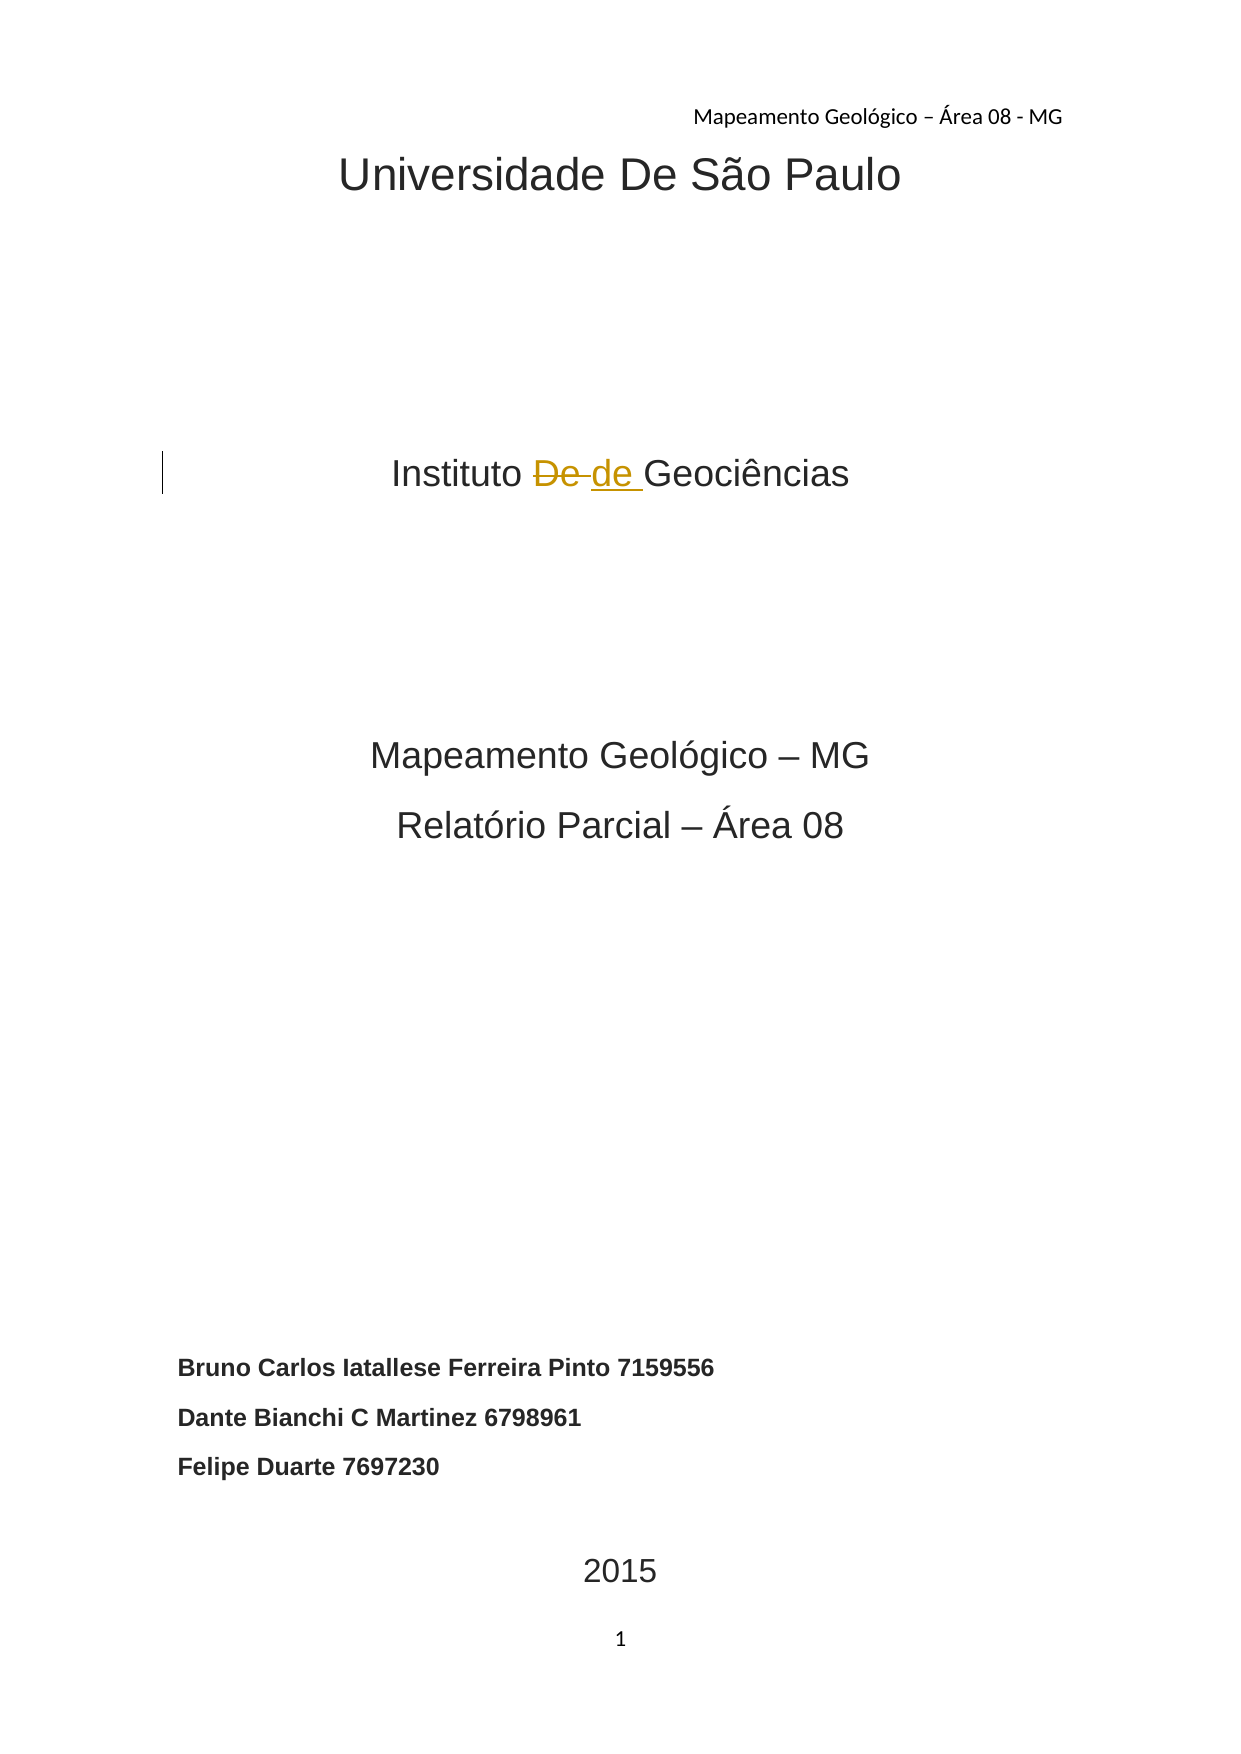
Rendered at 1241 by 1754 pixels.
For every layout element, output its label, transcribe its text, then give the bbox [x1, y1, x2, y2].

text Instituto Geociências [177, 451, 1063, 494]
text Mapeamento Geológico – MG [177, 733, 1063, 776]
text Dante Bianchi C Martinez 6798961 [177, 1403, 1063, 1431]
text Relatório Parcial – Área 08 [177, 803, 1063, 846]
text Universidade De São Paulo [177, 148, 1063, 200]
text Felipe Duarte 7697230 [177, 1452, 1063, 1481]
text 2015 [546, 1551, 1063, 1589]
text Bruno Carlos Iatallese Ferreira Pinto 7159556 [177, 1353, 1063, 1382]
